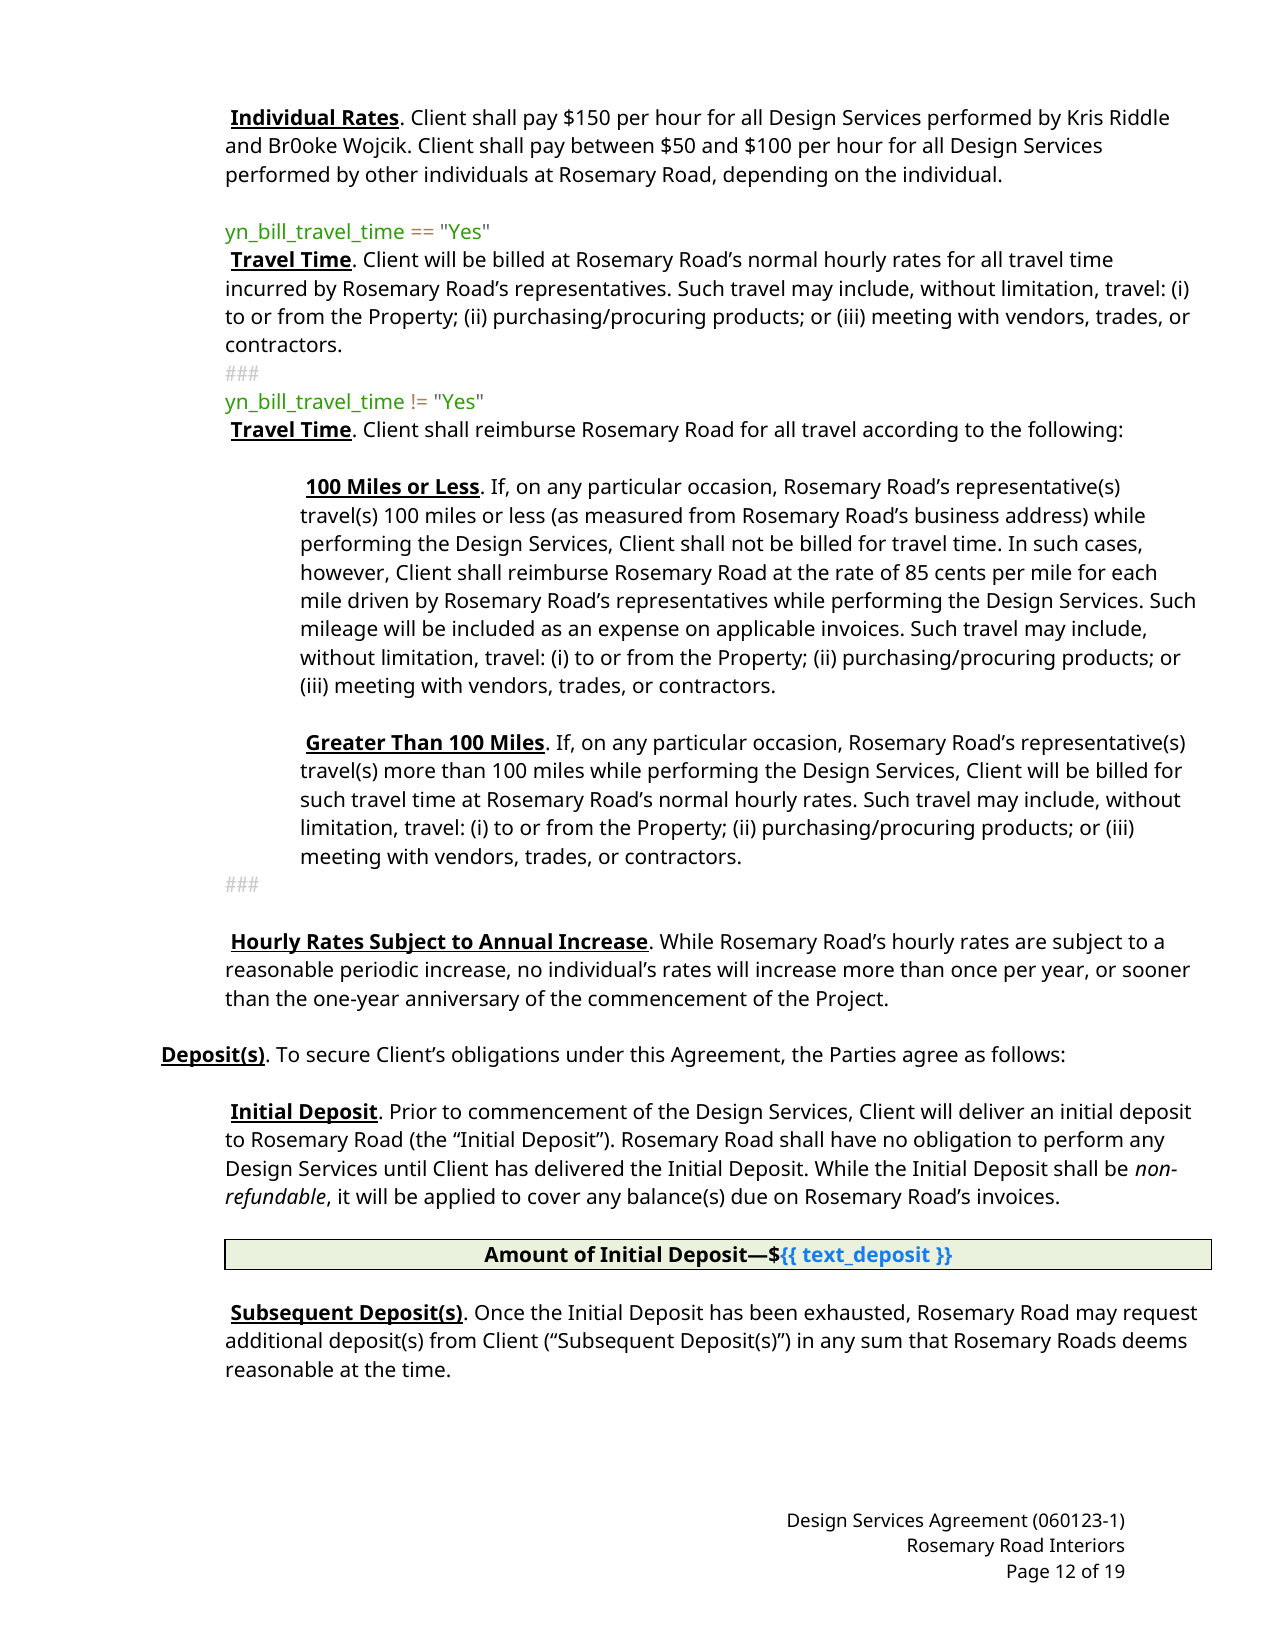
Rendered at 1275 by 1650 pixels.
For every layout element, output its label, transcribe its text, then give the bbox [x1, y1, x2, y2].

text Travel Time. Client shall reimburse Rosemary Road for all travel according to the following: [225, 415, 1200, 444]
text Individual Rates. Client shall pay $150 per hour for all Design Services performed by Kris Riddle and Br0oke Wojcik. Client shall pay between $50 and $100 per hour for all Design Services performed by other individuals at Rosemary Road, depending on the individual. [225, 103, 1200, 188]
text Initial Deposit. Prior to commencement of the Design Services, Client will deliver an initial deposit to Rosemary Road (the “Initial Deposit”). Rosemary Road shall have no obligation to perform any Design Services until Client has delivered the Initial Deposit. While the Initial Deposit shall be non-refundable, it will be applied to cover any balance(s) due on Rosemary Road’s invoices. [225, 1097, 1200, 1211]
text Travel Time. Client will be billed at Rosemary Road’s normal hourly rates for all travel time incurred by Rosemary Road’s representatives. Such travel may include, without limitation, travel: (i) to or from the Property; (ii) purchasing/procuring products; or (iii) meeting with vendors, trades, or contractors. [225, 245, 1200, 359]
text Hourly Rates Subject to Annual Increase. While Rosemary Road’s hourly rates are subject to a reasonable periodic increase, no individual’s rates will increase more than once per year, or sooner than the one-year anniversary of the commencement of the Project. [225, 927, 1200, 1012]
text Deposit(s). To secure Client’s obligations under this Agreement, the Parties agree as follows: [150, 1040, 1200, 1069]
text Subsequent Deposit(s). Once the Initial Deposit has been exhausted, Rosemary Road may request additional deposit(s) from Client (“Subsequent Deposit(s)”) in any sum that Rosemary Roads deems reasonable at the time. [225, 1298, 1200, 1383]
text Greater Than 100 Miles. If, on any particular occasion, Rosemary Road’s representative(s) travel(s) more than 100 miles while performing the Design Services, Client will be billed for such travel time at Rosemary Road’s normal hourly rates. Such travel may include, without limitation, travel: (i) to or from the Property; (ii) purchasing/procuring products; or (iii) meeting with vendors, trades, or contractors. [300, 728, 1200, 870]
text 100 Miles or Less. If, on any particular occasion, Rosemary Road’s representative(s) travel(s) 100 miles or less (as measured from Rosemary Road’s business address) while performing the Design Services, Client shall not be billed for travel time. In such cases, however, Client shall reimburse Rosemary Road at the rate of 85 cents per mile for each mile driven by Rosemary Road’s representatives while performing the Design Services. Such mileage will be included as an expense on applicable invoices. Such travel may include, without limitation, travel: (i) to or from the Property; (ii) purchasing/procuring products; or (iii) meeting with vendors, trades, or contractors. [300, 472, 1200, 700]
table_header Amount of Initial Deposit—$ [226, 1240, 1211, 1269]
